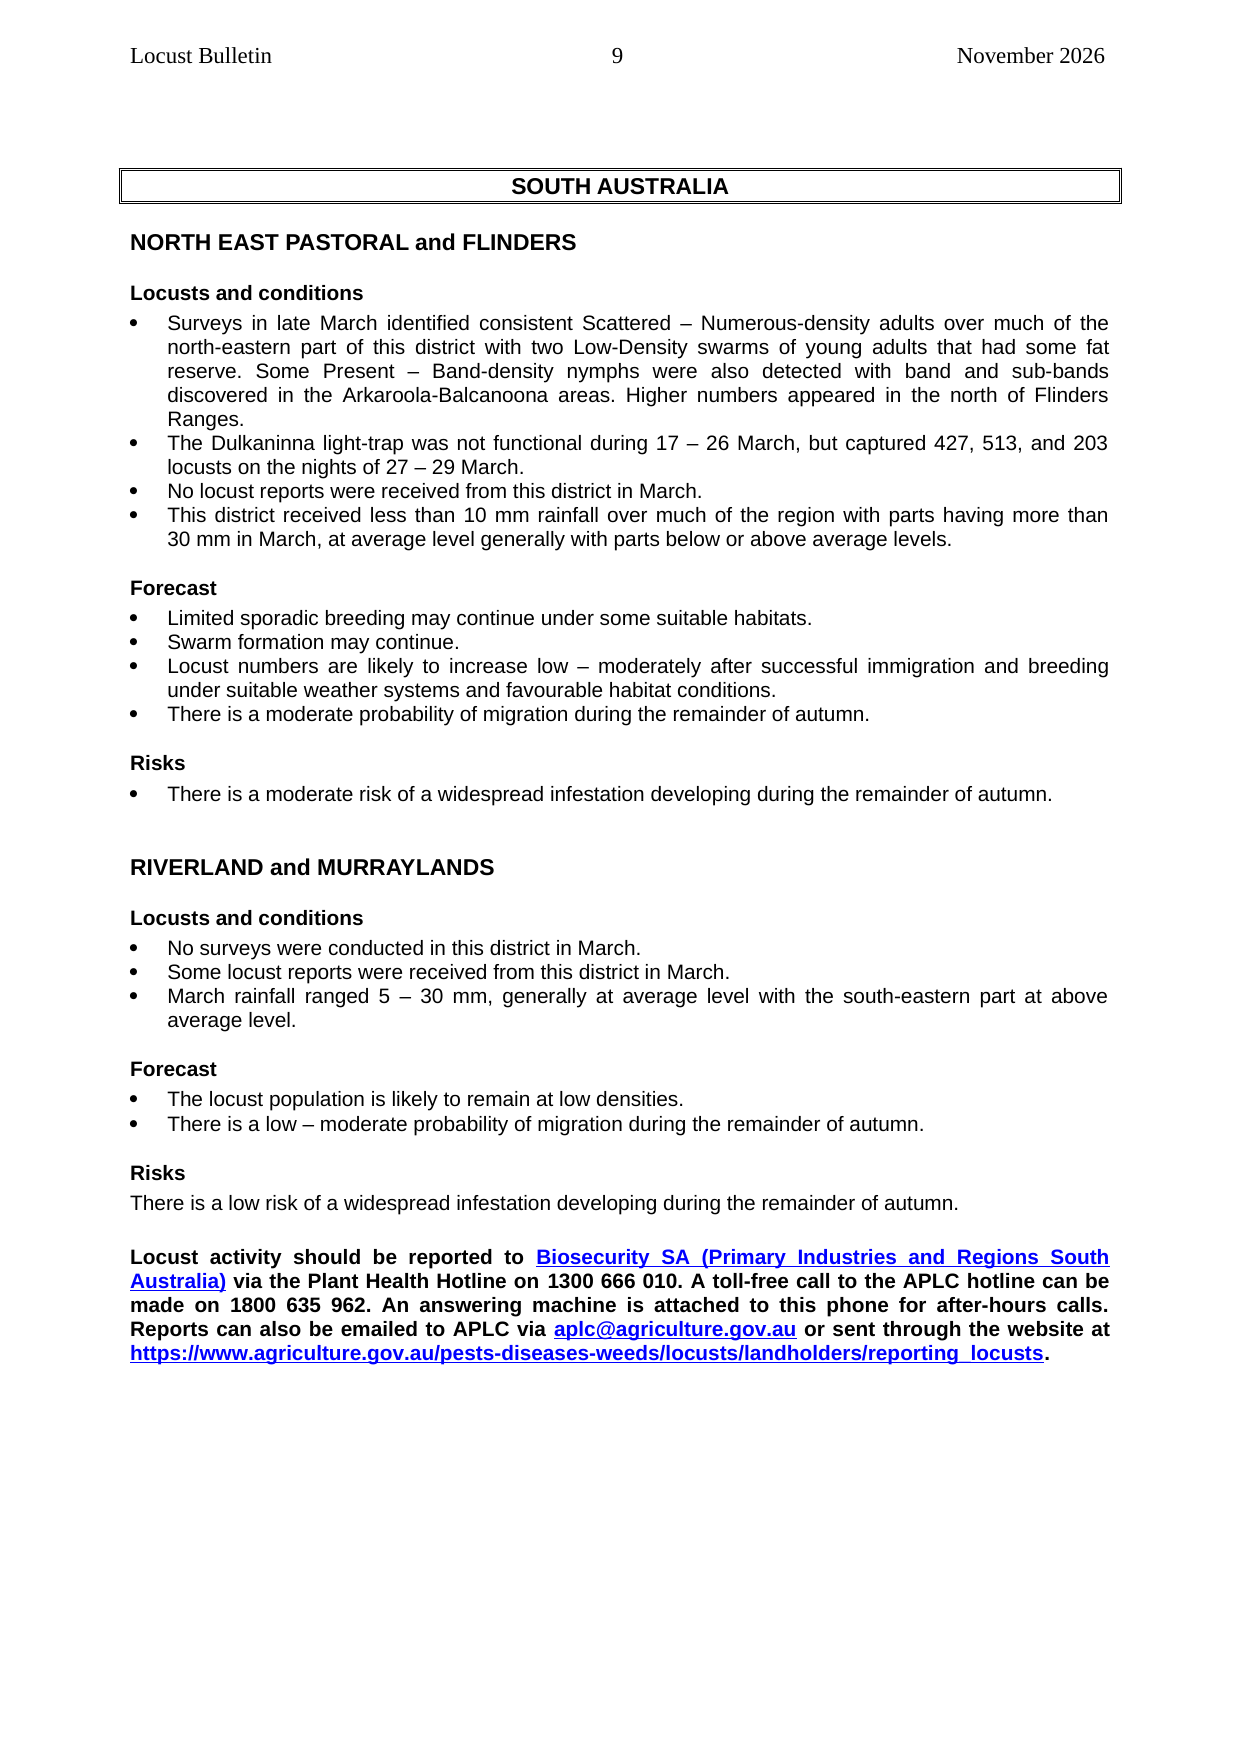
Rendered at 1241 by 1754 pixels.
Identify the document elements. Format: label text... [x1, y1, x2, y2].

list Some locust reports were received from this district in March. [130, 960, 1110, 984]
list Swarm formation may continue. [130, 630, 1110, 654]
subtitle RIVERLAND and MURRAYLANDS [130, 854, 1110, 881]
subtitle NORTH EAST PASTORAL and FLINDERS [130, 229, 1110, 256]
text Locust activity should be reported to Biosecurity SA (Primary Industries and Regions South Australia) via the Plant Health Hotline on 1300 666 010. A toll-free call to the APLC hotline can be made on 1800 635 962. An answering machine is attached to this phone for after-hours calls. Reports can also be emailed to APLC via aplc@agriculture.gov.au or sent through the website at https://www.agriculture.gov.au/pests-diseases-weeds/locusts/landholders/reporting_locusts. [130, 1245, 1110, 1364]
list The locust population is likely to remain at low densities. [130, 1087, 1110, 1111]
subtitle SOUTH AUSTRALIA [122, 171, 1119, 201]
list Locust numbers are likely to increase low – moderately after successful immigration and breeding under suitable weather systems and favourable habitat conditions. [130, 654, 1110, 702]
list Surveys in late March identified consistent Scattered – Numerous-density adults over much of the north-eastern part of this district with two Low-Density swarms of young adults that had some fat reserve. Some Present – Band-density nymphs were also detected with band and sub-bands discovered in the Arkaroola-Balcanoona areas. Higher numbers appeared in the north of Flinders Ranges. [130, 311, 1110, 431]
list March rainfall ranged 5 – 30 mm, generally at average level with the south-eastern part at above average level. [130, 984, 1110, 1032]
subtitle Locusts and conditions [130, 281, 1110, 304]
list No locust reports were received from this district in March. [130, 479, 1110, 503]
list The Dulkaninna light-trap was not functional during 17 – 26 March, but captured 427, 513, and 203 locusts on the nights of 27 – 29 March. [130, 431, 1110, 479]
subtitle Forecast [130, 1057, 1110, 1081]
subtitle Risks [130, 751, 1110, 775]
subtitle Risks [130, 1160, 1110, 1184]
list There is a moderate risk of a widespread infestation developing during the remainder of autumn. [130, 781, 1110, 805]
list There is a low risk of a widespread infestation developing during the remainder of autumn. [130, 1191, 1110, 1214]
subtitle Forecast [130, 576, 1110, 600]
list This district received less than 10 mm rainfall over much of the region with parts having more than 30 mm in March, at average level generally with parts below or above average levels. [130, 503, 1110, 551]
subtitle Locusts and conditions [130, 906, 1110, 930]
list There is a moderate probability of migration during the remainder of autumn. [130, 702, 1110, 726]
list There is a low – moderate probability of migration during the remainder of autumn. [130, 1111, 1110, 1135]
list No surveys were conducted in this district in March. [130, 936, 1110, 960]
list Limited sporadic breeding may continue under some suitable habitats. [130, 606, 1110, 630]
